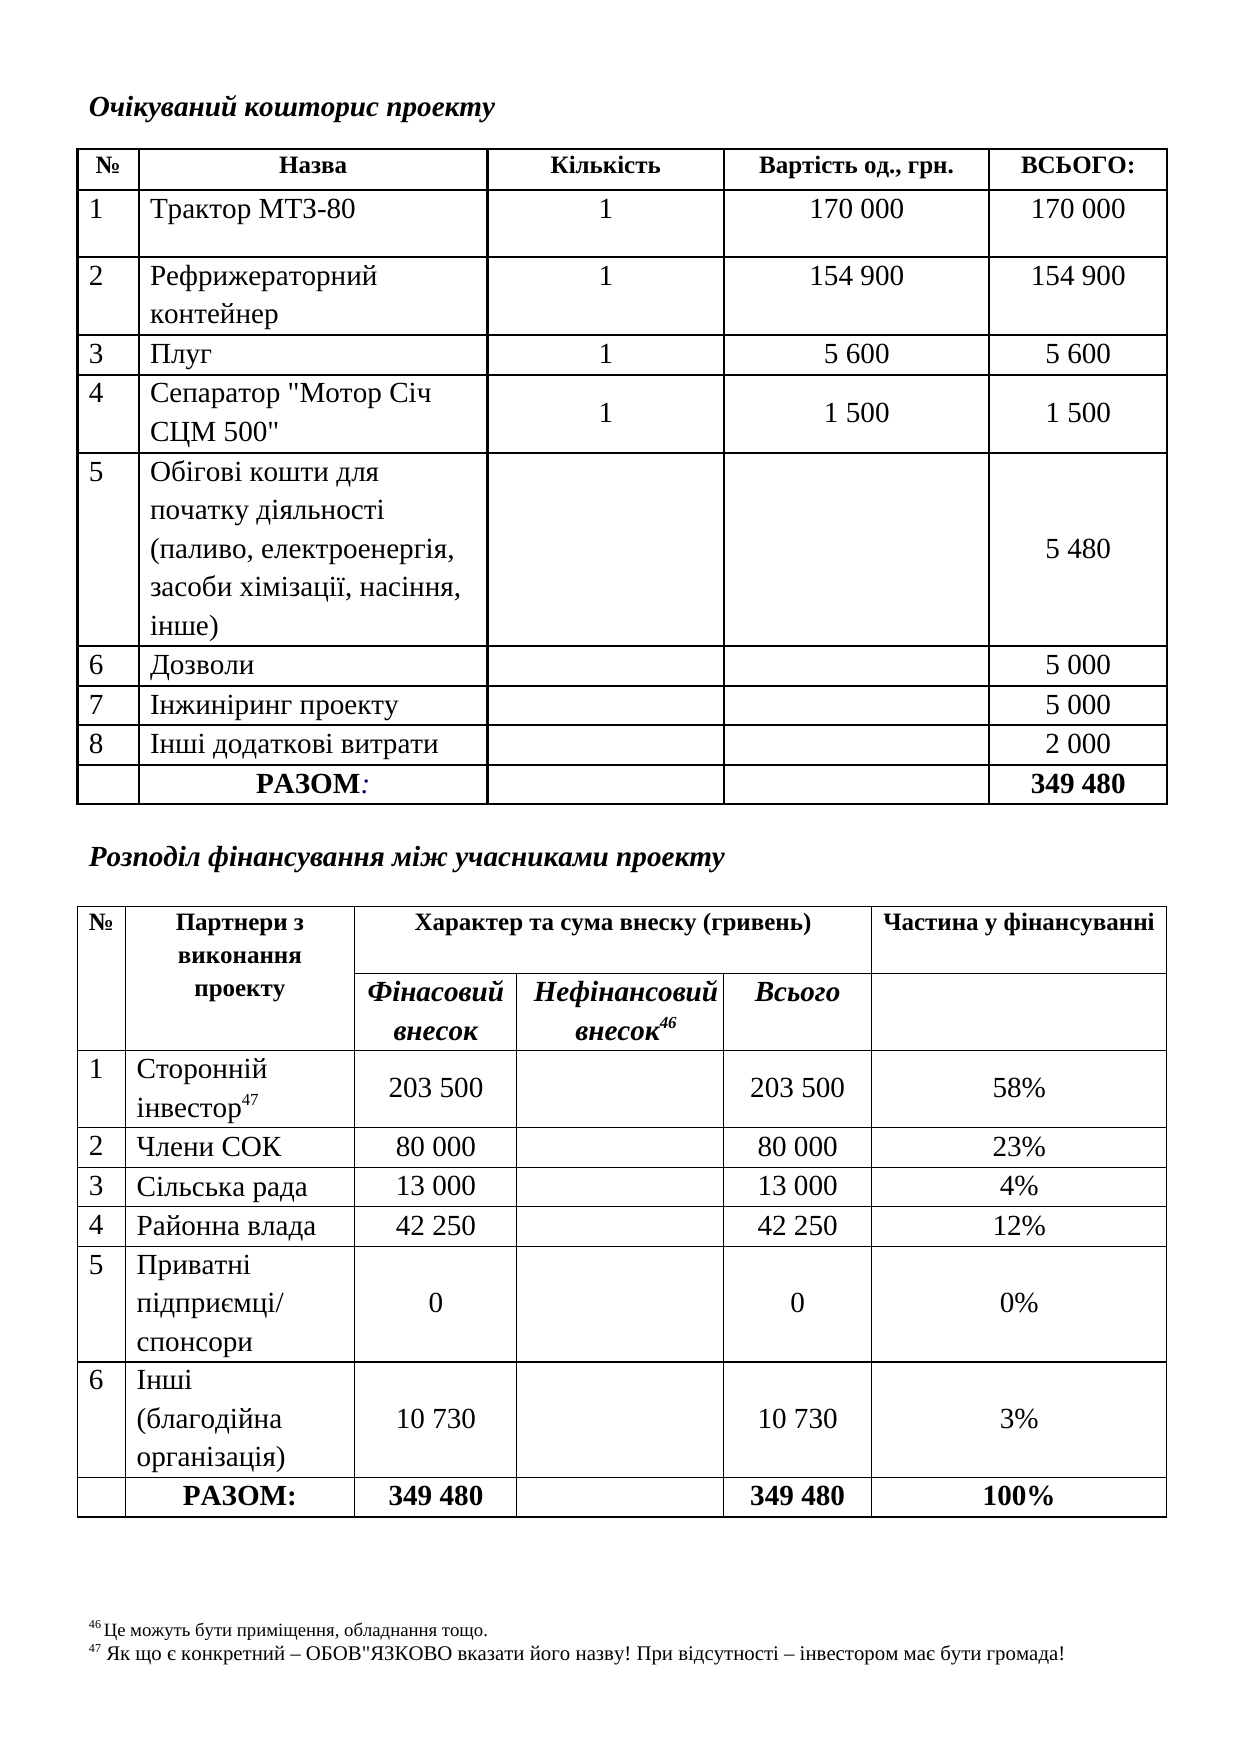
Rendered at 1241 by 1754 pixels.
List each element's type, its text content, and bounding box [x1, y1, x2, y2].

table_header Кількість [489, 150, 723, 189]
table_cell 5 480 [990, 454, 1166, 645]
table_cell 4% [872, 1168, 1166, 1206]
table_cell 3 [79, 336, 138, 373]
table_cell Сільська рада [126, 1168, 354, 1206]
table_header № [79, 150, 138, 189]
table_cell 1 [489, 258, 723, 334]
table_cell 1 [489, 191, 723, 256]
table_cell 154 900 [725, 258, 988, 334]
table_cell [517, 1478, 723, 1516]
table_header Партнери з виконання проекту [126, 907, 354, 1050]
table_cell [517, 1363, 723, 1477]
table_header Вартість од., грн. [725, 150, 988, 189]
table_cell [489, 647, 723, 685]
table_header Частина у фінансуванні [872, 907, 1166, 973]
table_cell [725, 647, 988, 685]
table_cell [725, 454, 988, 645]
table_cell 100% [872, 1478, 1166, 1516]
table_cell [517, 1207, 723, 1246]
table_cell 170 000 [725, 191, 988, 256]
table_cell [725, 687, 988, 724]
table_cell [78, 1478, 125, 1516]
table_cell 6 [79, 647, 138, 685]
text Розподіл фінансування між учасниками проекту [89, 839, 1152, 872]
table_cell Всього [724, 974, 871, 1050]
table_cell Інші додаткові витрати [140, 726, 486, 764]
table_cell Сторонній інвестор [126, 1051, 354, 1127]
table_cell Члени СОК [126, 1128, 354, 1167]
table_cell 12% [872, 1207, 1166, 1246]
table_cell 2 [78, 1128, 125, 1167]
table_cell 0 [355, 1247, 516, 1361]
table_cell 349 480 [724, 1478, 871, 1516]
table_cell 8 [79, 726, 138, 764]
table_cell 42 250 [355, 1207, 516, 1246]
table_cell 4 [78, 1207, 125, 1246]
table_cell 203 500 [355, 1051, 516, 1127]
table_cell 13 000 [724, 1168, 871, 1206]
table_cell [489, 454, 723, 645]
table_cell 1 [489, 336, 723, 373]
table_cell [489, 687, 723, 724]
table_cell [79, 766, 138, 803]
table_cell [489, 766, 723, 803]
text Очікуваний кошторис проекту [89, 89, 1152, 122]
table_cell 0% [872, 1247, 1166, 1361]
table_cell 7 [79, 687, 138, 724]
table_cell Дозволи [140, 647, 486, 685]
table_cell Трактор МТЗ-80 [140, 191, 486, 256]
table_cell 1 500 [990, 376, 1166, 452]
table_cell 80 000 [724, 1128, 871, 1167]
table_header № [78, 907, 125, 1050]
table_cell Сепаратор "Мотор Січ СЦМ 500" [140, 376, 486, 452]
table_cell 10 730 [724, 1363, 871, 1477]
table_cell 3% [872, 1363, 1166, 1477]
table_cell 5 600 [725, 336, 988, 373]
table_cell 58% [872, 1051, 1166, 1127]
table_cell 0 [724, 1247, 871, 1361]
table_cell 13 000 [355, 1168, 516, 1206]
table_cell 10 730 [355, 1363, 516, 1477]
table_cell 3 [78, 1168, 125, 1206]
table_cell [725, 726, 988, 764]
table_cell 1 [489, 376, 723, 452]
table_cell РАЗОМ: [126, 1478, 354, 1516]
table_cell Інжиніринг проекту [140, 687, 486, 724]
table_cell 80 000 [355, 1128, 516, 1167]
table_cell Обігові кошти для початку діяльності (паливо, електроенергія, засоби хімізації, насіння, інше) [140, 454, 486, 645]
table_cell Фінасовий внесок [355, 974, 516, 1050]
table_cell 5 000 [990, 687, 1166, 724]
table_cell 5 600 [990, 336, 1166, 373]
table_cell Інші (благодійна організація) [126, 1363, 354, 1477]
table_cell 42 250 [724, 1207, 871, 1246]
table_cell 5 000 [990, 647, 1166, 685]
table_cell 5 [78, 1247, 125, 1361]
table_cell 349 480 [355, 1478, 516, 1516]
table_cell [517, 1051, 723, 1127]
table_cell 1 [78, 1051, 125, 1127]
table_cell 4 [79, 376, 138, 452]
table_cell [517, 1168, 723, 1206]
table_cell 23% [872, 1128, 1166, 1167]
table_cell Плуг [140, 336, 486, 373]
table_cell Нефінансовий внесок [517, 974, 723, 1050]
table_cell [517, 1247, 723, 1361]
table_cell [725, 766, 988, 803]
table_cell 154 900 [990, 258, 1166, 334]
table_cell 5 [79, 454, 138, 645]
table_cell 1 500 [725, 376, 988, 452]
table_header Характер та сума внеску (гривень) [355, 907, 871, 973]
table_cell 170 000 [990, 191, 1166, 256]
table_cell [517, 1128, 723, 1167]
table_cell [872, 974, 1166, 1050]
table_cell 2 [79, 258, 138, 334]
table_cell Районна влада [126, 1207, 354, 1246]
table_cell РАЗОМ: [140, 766, 486, 803]
table_cell Приватні підприємці/ спонсори [126, 1247, 354, 1361]
table_cell 2 000 [990, 726, 1166, 764]
table_cell [489, 726, 723, 764]
table_cell 6 [78, 1363, 125, 1477]
table_cell Рефрижераторний контейнер [140, 258, 486, 334]
table_cell 203 500 [724, 1051, 871, 1127]
table_cell 1 [79, 191, 138, 256]
table_header ВСЬОГО: [990, 150, 1166, 189]
table_header Назва [140, 150, 486, 189]
table_cell 349 480 [990, 766, 1166, 803]
